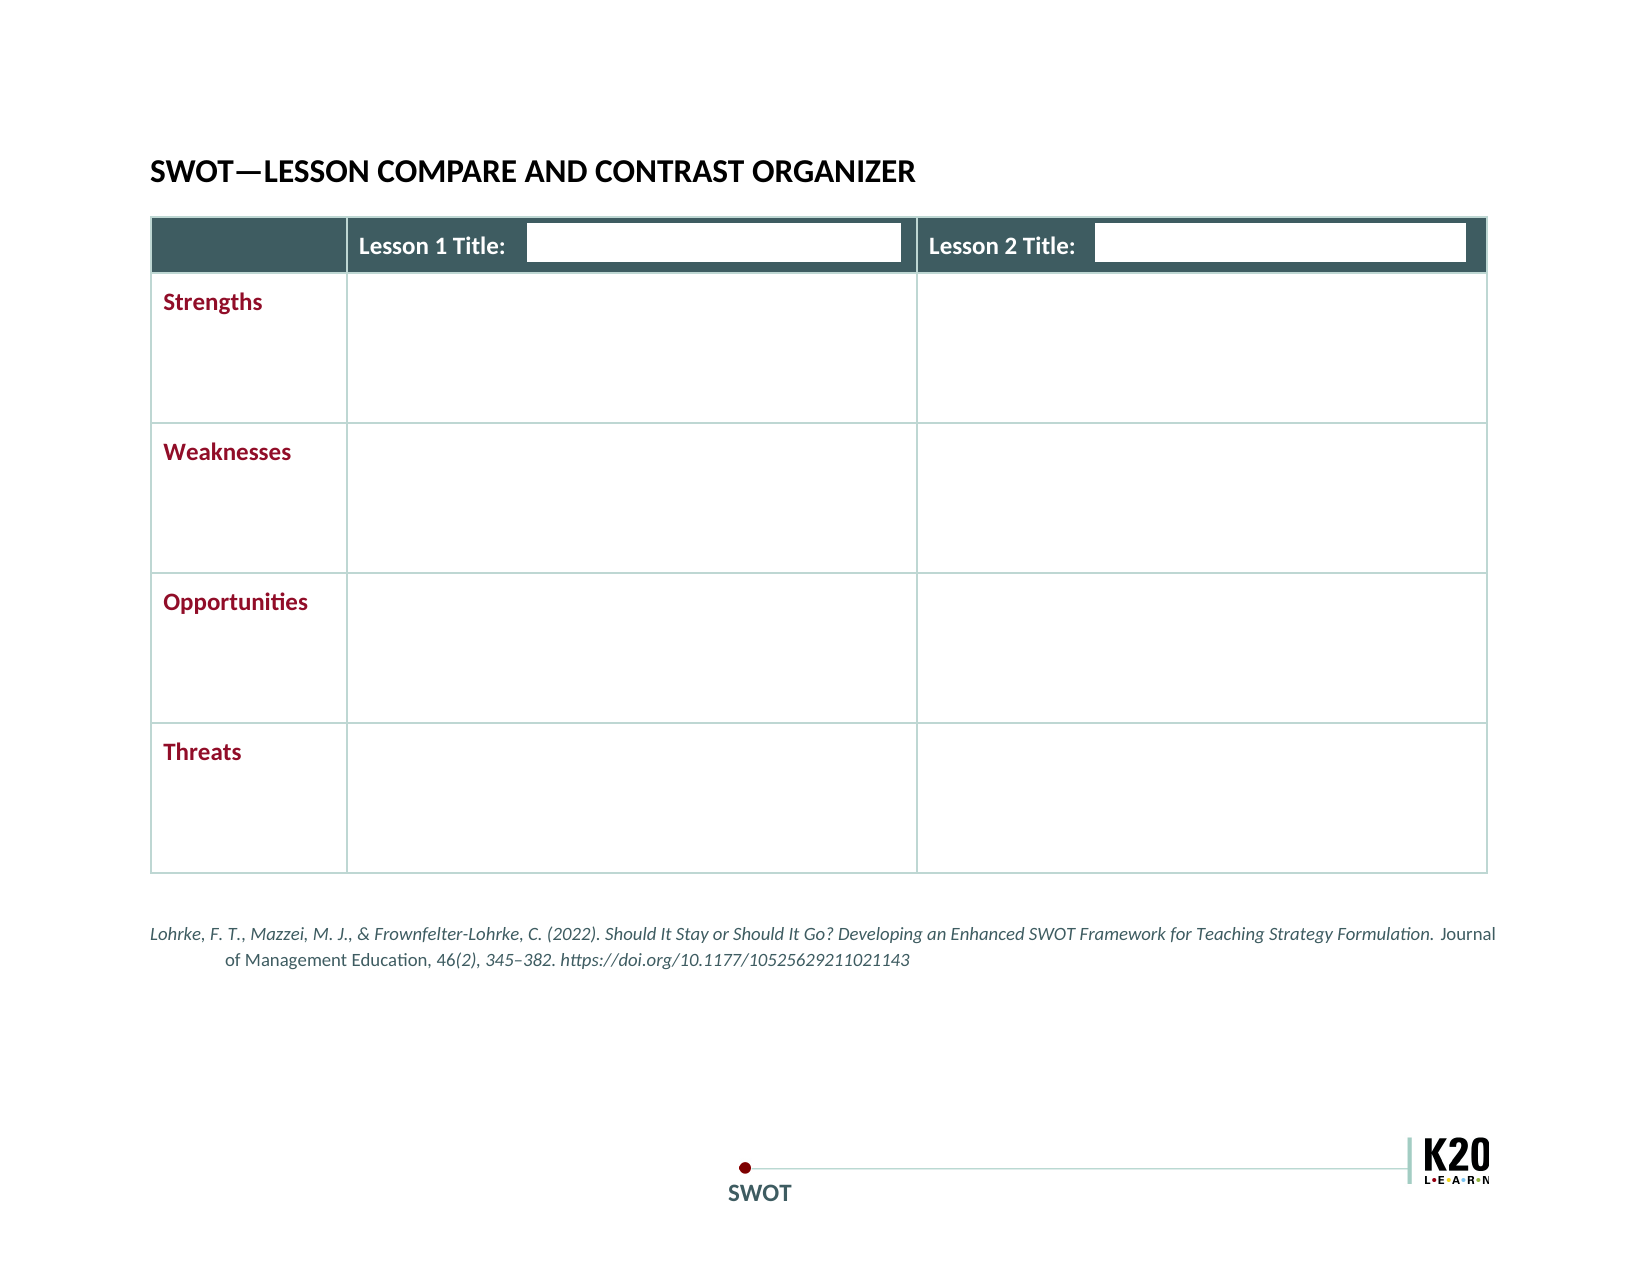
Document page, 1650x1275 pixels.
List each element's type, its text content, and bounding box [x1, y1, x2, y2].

table_cell [348, 274, 916, 422]
table_cell Threats [152, 724, 346, 872]
title SWOT—Lesson compare and contrast organizer [150, 150, 1500, 191]
table_header Lesson 2 Title: [918, 218, 1486, 272]
table_header [152, 218, 346, 272]
table_cell [918, 724, 1486, 872]
table_header Lesson 1 Title: [348, 218, 916, 272]
picture [739, 1134, 1489, 1187]
table_cell [918, 574, 1486, 722]
table_cell [918, 274, 1486, 422]
table_cell [348, 724, 916, 872]
text Lohrke, F. T., Mazzei, M. J., & Frownfelter-Lohrke, C. (2022). Should It Stay or Should It Go? Developing an Enhanced SWOT Framework for Teaching Strategy Formulation. Journal of Management Education, 46(2), 345–382. https://doi.org/10.1177/10525629211021143 [150, 922, 1500, 971]
table_cell [348, 574, 916, 722]
table_cell Strengths [152, 274, 346, 422]
table_cell Opportunities [152, 574, 346, 722]
table_cell Weaknesses [152, 424, 346, 572]
table_cell [348, 424, 916, 572]
table_cell [918, 424, 1486, 572]
